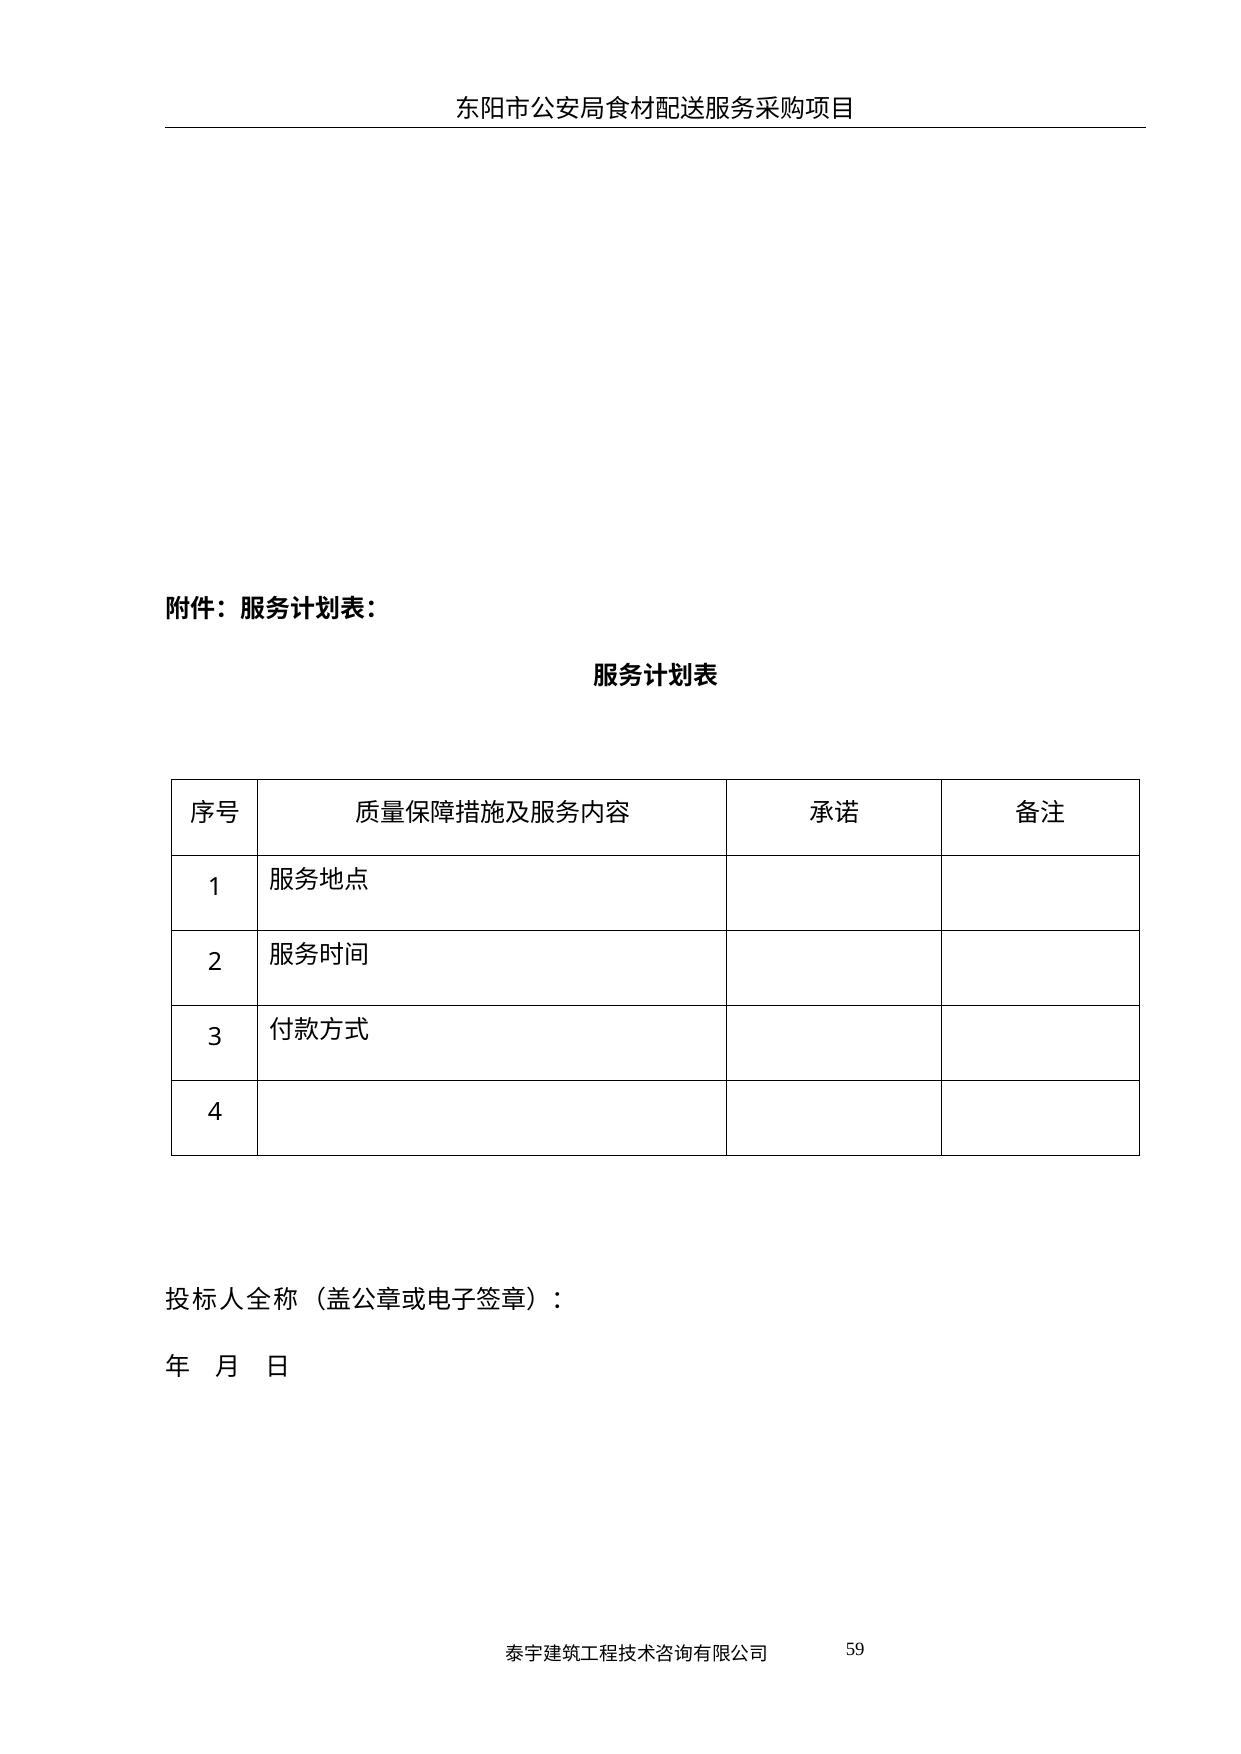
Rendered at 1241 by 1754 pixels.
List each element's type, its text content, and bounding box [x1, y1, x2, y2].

table_cell 4 [172, 1081, 257, 1155]
table_cell [727, 1006, 941, 1080]
text 投标人全称（盖公章或电子签章）： [165, 1280, 1146, 1316]
table_cell [727, 856, 941, 930]
table_cell [942, 931, 1139, 1005]
table_cell 服务时间 [258, 931, 726, 1005]
table_cell [258, 1081, 726, 1155]
table_header 承诺 [727, 780, 941, 855]
table_header 序号 [172, 780, 257, 855]
table_cell 2 [172, 931, 257, 1005]
table_cell 3 [172, 1006, 257, 1080]
table_cell [942, 1081, 1139, 1155]
table_cell [727, 931, 941, 1005]
table_header 质量保障措施及服务内容 [258, 780, 726, 855]
table_cell [942, 856, 1139, 930]
table_cell 服务地点 [258, 856, 726, 930]
table_cell [942, 1006, 1139, 1080]
text 服务计划表 [165, 655, 1146, 692]
text 年 月 日 [165, 1347, 1146, 1383]
table_cell 1 [172, 856, 257, 930]
table_header 备注 [942, 780, 1139, 855]
text 附件：服务计划表： [165, 588, 1146, 625]
table_cell 付款方式 [258, 1006, 726, 1080]
table_cell [727, 1081, 941, 1155]
